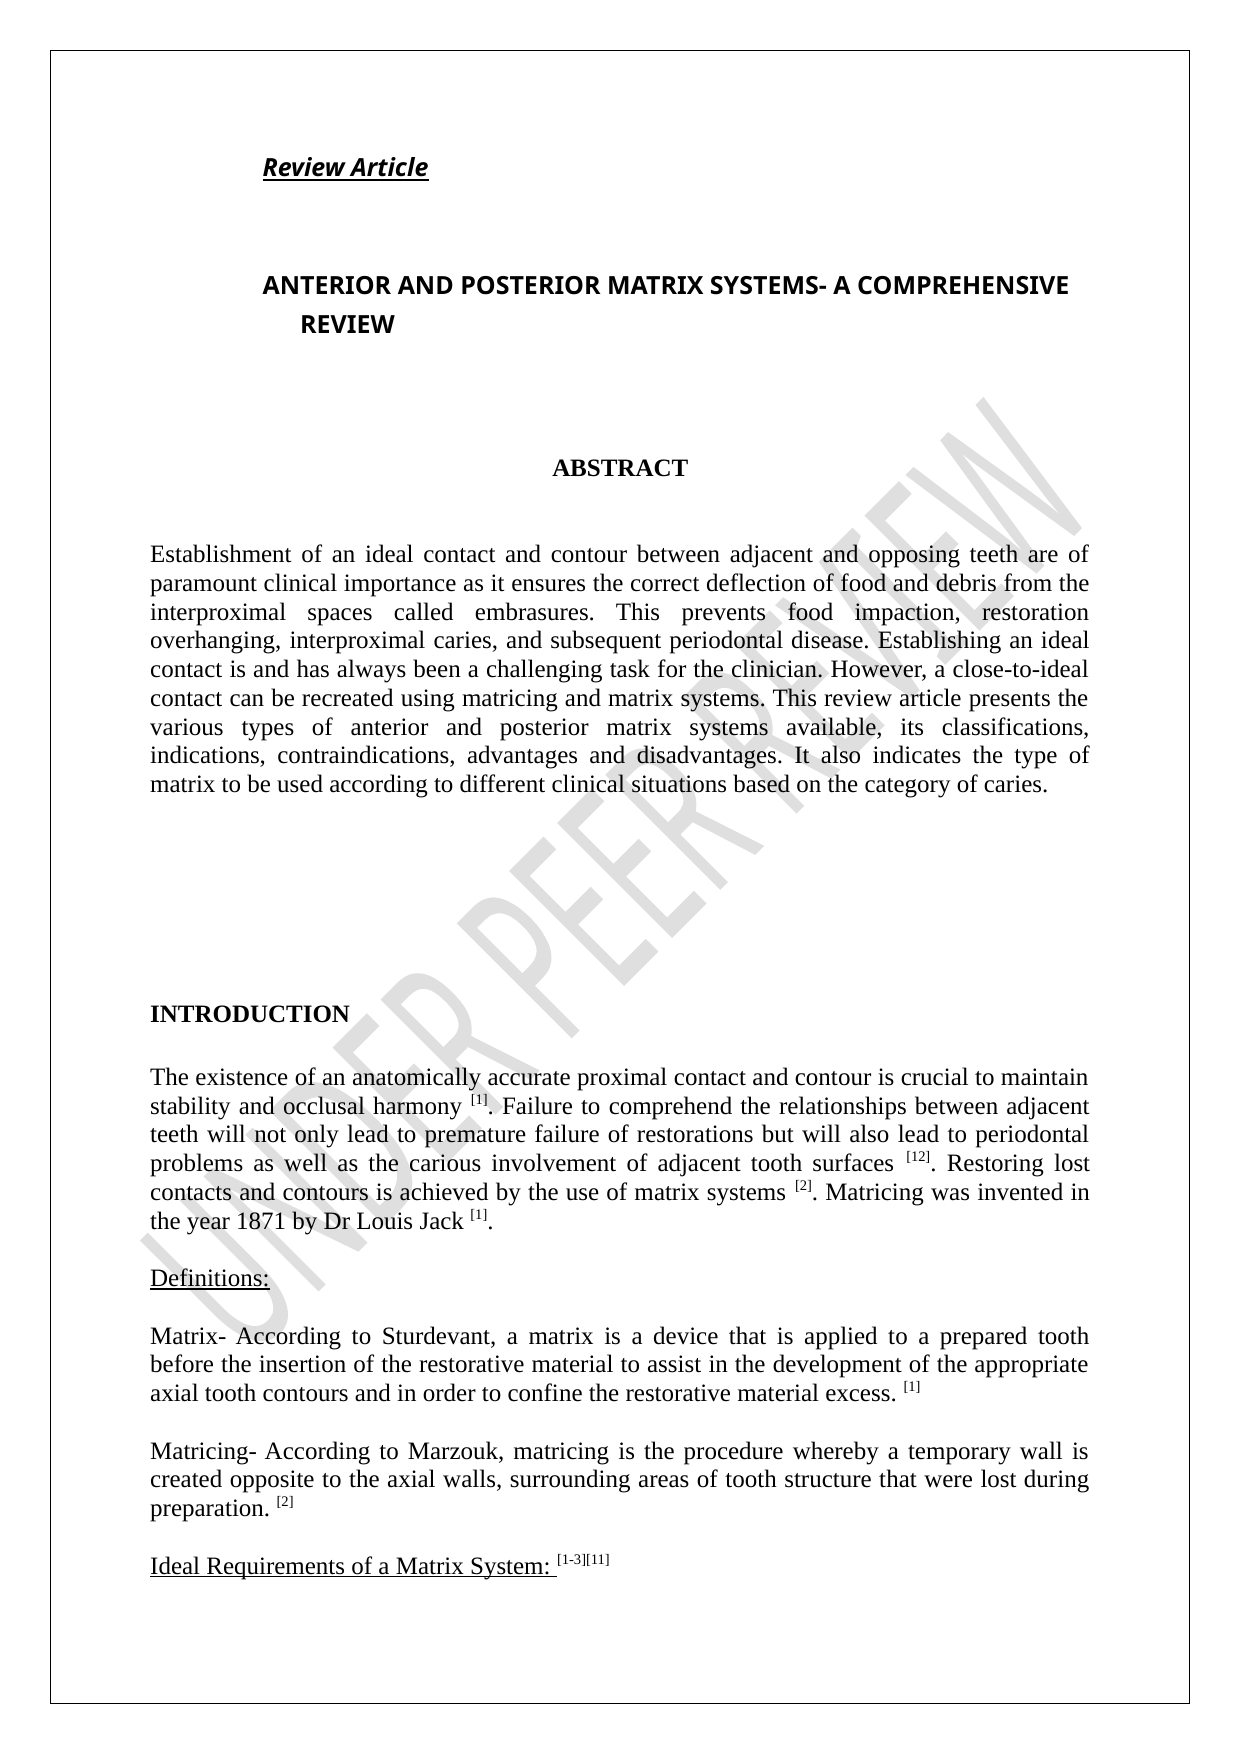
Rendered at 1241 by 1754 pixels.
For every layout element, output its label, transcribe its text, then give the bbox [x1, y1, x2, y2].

text Matricing- According to Marzouk, matricing is the procedure whereby a temporary wall is created opposite to the axial walls, surrounding areas of tooth structure that were lost during preparation. [2] [150, 1436, 1090, 1522]
text Review Article [262, 150, 1090, 184]
text Definitions: [150, 1263, 1090, 1292]
text The existence of an anatomically accurate proximal contact and contour is crucial to maintain stability and occlusal harmony [1]. Failure to comprehend the relationships between adjacent teeth will not only lead to premature failure of restorations but will also lead to periodontal problems as well as the carious involvement of adjacent tooth surfaces [12]. Restoring lost contacts and contours is achieved by the use of matrix systems [2]. Matricing was invented in the year 1871 by Dr Louis Jack [1]. [150, 1062, 1090, 1234]
text Ideal Requirements of a Matrix System: [1-3][11] [150, 1551, 1090, 1579]
text Matrix- According to Sturdevant, a matrix is a device that is applied to a prepared tooth before the insertion of the restorative material to assist in the development of the appropriate axial tooth contours and in order to confine the restorative material excess. [1] [150, 1321, 1090, 1407]
text ABSTRACT [150, 453, 1090, 482]
text Establishment of an ideal contact and contour between adjacent and opposing teeth are of paramount clinical importance as it ensures the correct deflection of food and debris from the interproximal spaces called embrasures. This prevents food impaction, restoration overhanging, interproximal caries, and subsequent periodontal disease. Establishing an ideal contact is and has always been a challenging task for the clinician. However, a close-to-ideal contact can be recreated using matricing and matrix systems. This review article presents the various types of anterior and posterior matrix systems available, its classifications, indications, contraindications, advantages and disadvantages. It also indicates the type of matrix to be used according to different clinical situations based on the category of caries. [150, 539, 1090, 798]
text ANTERIOR AND POSTERIOR MATRIX SYSTEMS- A COMPREHENSIVE REVIEW [262, 267, 1090, 341]
text INTRODUCTION [150, 999, 1090, 1028]
